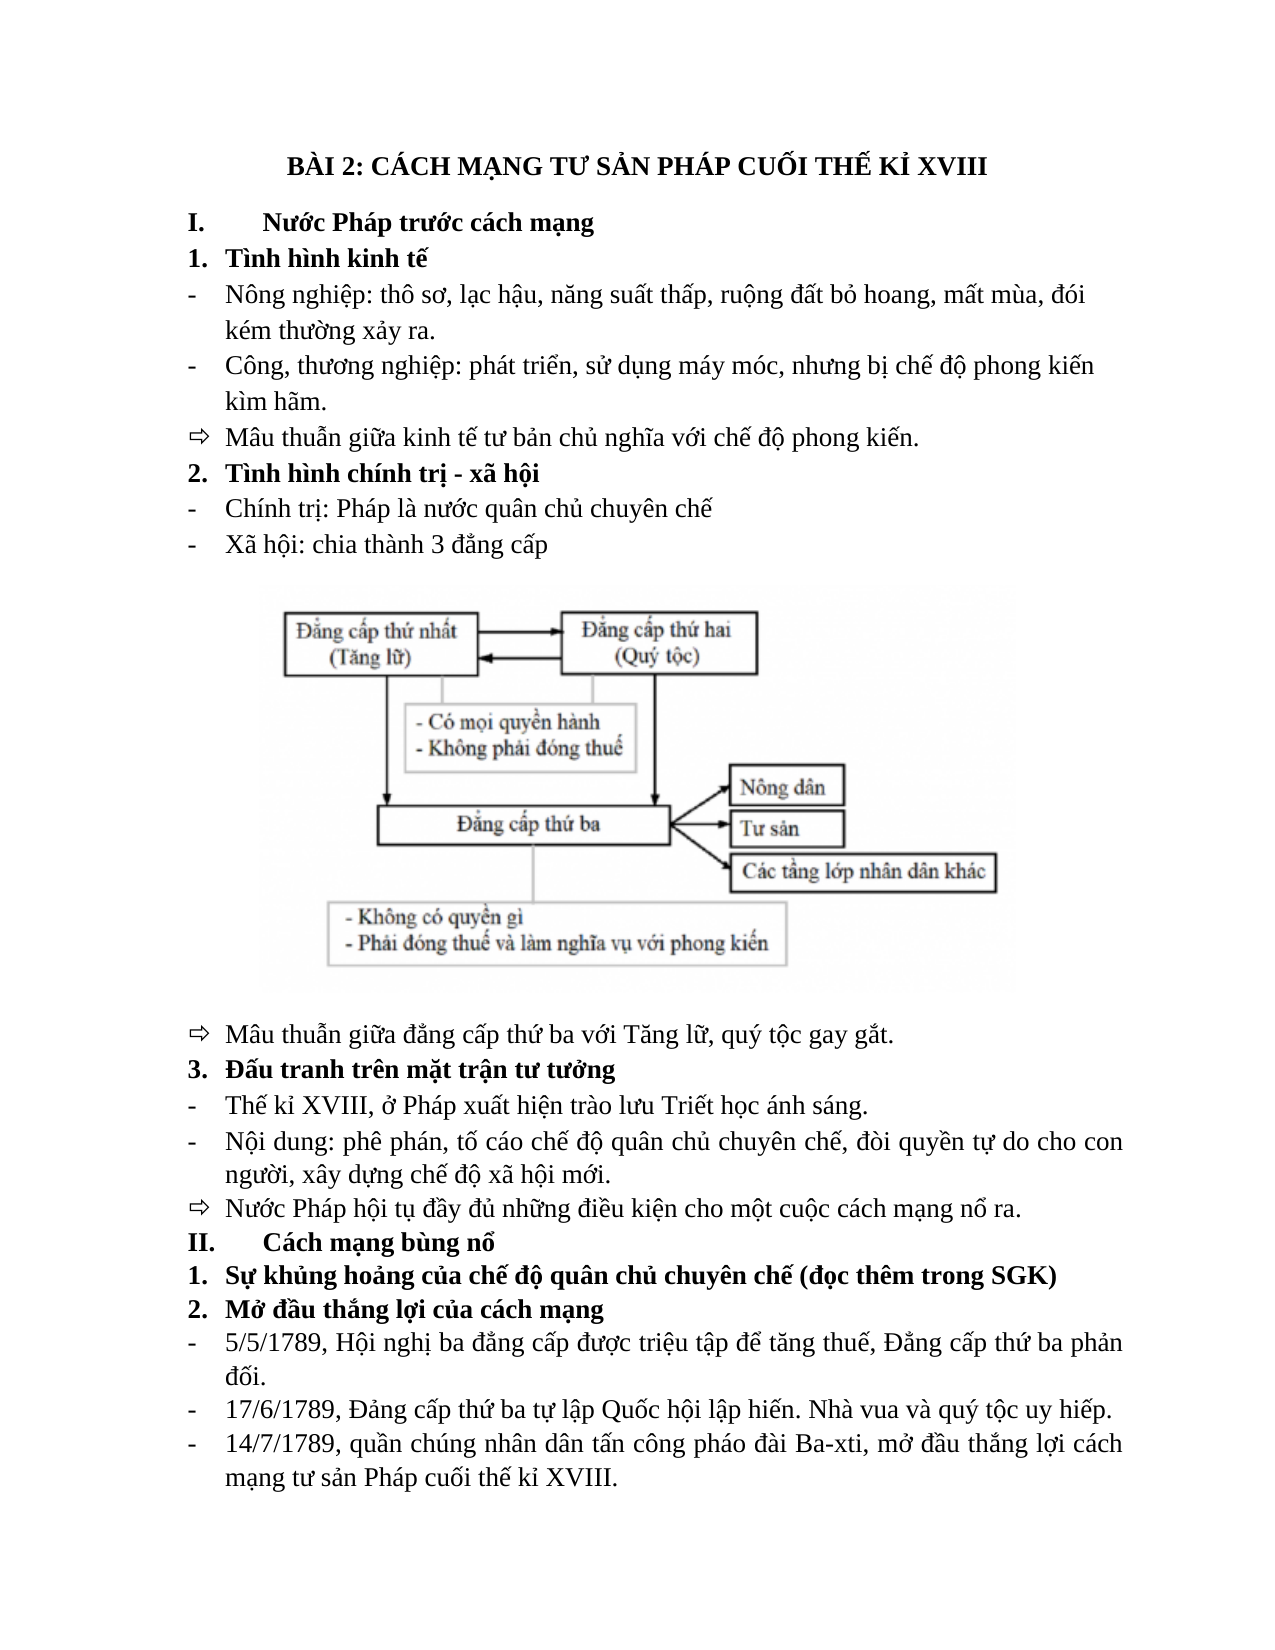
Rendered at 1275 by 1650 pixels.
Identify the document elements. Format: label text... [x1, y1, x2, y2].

list Nông nghiệp: thô sơ, lạc hậu, năng suất thấp, ruộng đất bỏ hoang, mất mùa, đói kém thường xảy ra. [187, 278, 1125, 345]
list Xã hội: chia thành 3 đẳng cấp [187, 528, 1125, 559]
list Cách mạng bùng nổ [187, 1226, 1125, 1257]
list Công, thương nghiệp: phát triển, sử dụng máy móc, nhưng bị chế độ phong kiến kìm hãm. [187, 349, 1125, 416]
list Nước Pháp hội tụ đầy đủ những điều kiện cho một cuộc cách mạng nổ ra. [187, 1192, 1125, 1223]
text BÀI 2: CÁCH MẠNG TƯ SẢN PHÁP CUỐI THẾ KỈ XVIII [150, 150, 1125, 181]
list 14/7/1789, quần chúng nhân dân tấn công pháo đài Ba-xti, mở đầu thắng lợi cách mạng tư sản Pháp cuối thế kỉ XVIII. [187, 1427, 1125, 1492]
list Tình hình kinh tế [187, 242, 1125, 273]
list Mâu thuẫn giữa kinh tế tư bản chủ nghĩa với chế độ phong kiến. [187, 421, 1125, 452]
picture [258, 585, 1017, 993]
list Nước Pháp trước cách mạng [187, 207, 1125, 238]
list Sự khủng hoảng của chế độ quân chủ chuyên chế (đọc thêm trong SGK) [187, 1259, 1125, 1291]
list 5/5/1789, Hội nghị ba đẳng cấp được triệu tập để tăng thuế, Đẳng cấp thứ ba phản đối. [187, 1327, 1125, 1391]
list Đấu tranh trên mặt trận tư tưởng [187, 1054, 1125, 1085]
list Nội dung: phê phán, tố cáo chế độ quân chủ chuyên chế, đòi quyền tự do cho con người, xây dựng chế độ xã hội mới. [187, 1125, 1125, 1190]
list Chính trị: Pháp là nước quân chủ chuyên chế [187, 493, 1125, 524]
list Mở đầu thắng lợi của cách mạng [187, 1293, 1125, 1324]
list Thế kỉ XVIII, ở Pháp xuất hiện trào lưu Triết học ánh sáng. [187, 1089, 1125, 1121]
list Tình hình chính trị - xã hội [187, 457, 1125, 488]
list Mâu thuẫn giữa đẳng cấp thứ ba với Tăng lữ, quý tộc gay gắt. [187, 1018, 1125, 1049]
list 17/6/1789, Đảng cấp thứ ba tự lập Quốc hội lập hiến. Nhà vua và quý tộc uy hiếp. [187, 1394, 1125, 1425]
